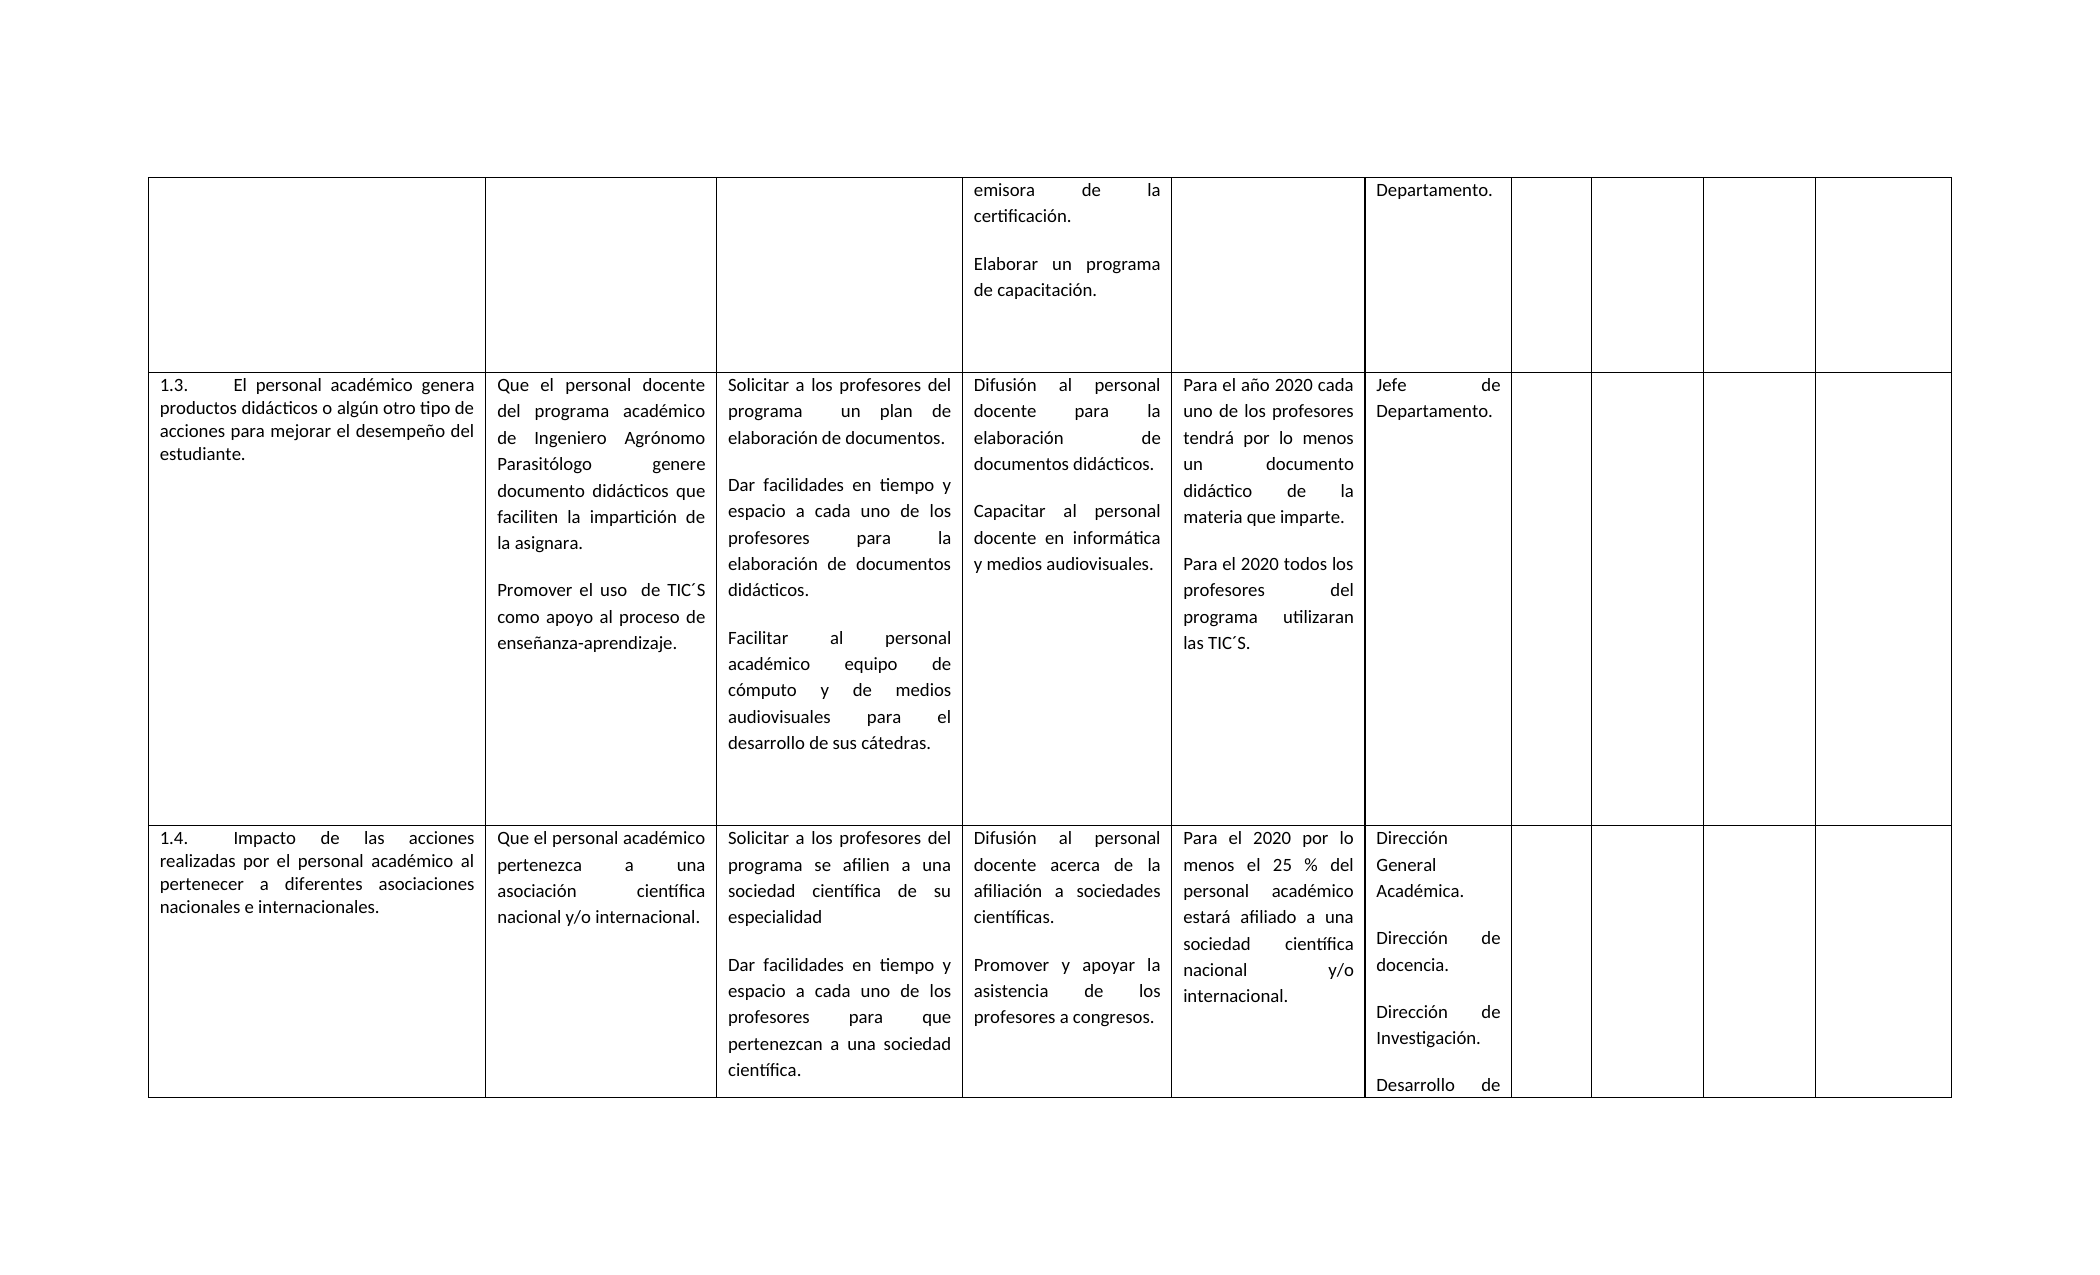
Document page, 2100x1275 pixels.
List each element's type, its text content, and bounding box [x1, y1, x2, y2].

table_cell Jefe de Departamento. [1366, 373, 1511, 825]
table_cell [1366, 178, 1511, 372]
table_cell Solicitar a los profesores del programa un plan de elaboración de documentos. Dar facilidades en tiempo y espacio a cada uno de los profesores para la elaboración de documentos didácticos. Facilitar al personal académico equipo de cómputo y de medios audiovisuales para el desarrollo de sus cátedras. [717, 373, 962, 825]
table_cell [1816, 373, 1951, 825]
table_cell [1704, 178, 1815, 372]
table_cell [1592, 826, 1703, 1097]
table_cell Que el personal docente del programa académico de Ingeniero Agrónomo Parasitólogo genere documento didácticos que faciliten la impartición de la asignara. Promover el uso de TIC´S como apoyo al proceso de enseñanza-aprendizaje. [486, 373, 716, 825]
table_cell Difusión al personal docente para la elaboración de documentos didácticos. Capacitar al personal docente en informática y medios audiovisuales. [963, 373, 1171, 825]
table_cell [1512, 178, 1591, 372]
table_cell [963, 178, 1171, 372]
table_cell [1704, 826, 1815, 1097]
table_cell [717, 826, 962, 1097]
table_cell [1592, 178, 1703, 372]
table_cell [963, 826, 1171, 1097]
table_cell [1172, 826, 1364, 1097]
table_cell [149, 178, 485, 372]
table_cell [1704, 373, 1815, 825]
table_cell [1366, 826, 1511, 1097]
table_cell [149, 826, 485, 1097]
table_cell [486, 178, 716, 372]
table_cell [1172, 178, 1364, 372]
table_cell [1512, 373, 1591, 825]
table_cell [717, 178, 962, 372]
table_cell Para el año 2020 cada uno de los profesores tendrá por lo menos un documento didáctico de la materia que imparte. Para el 2020 todos los profesores del programa utilizaran las TIC´S. [1172, 373, 1364, 825]
table_cell [1512, 826, 1591, 1097]
table_cell [1592, 373, 1703, 825]
table_cell El personal académico genera productos didácticos o algún otro tipo de acciones para mejorar el desempeño del estudiante. [149, 373, 485, 825]
table_cell [1816, 826, 1951, 1097]
table_cell [1816, 178, 1951, 372]
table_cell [486, 826, 716, 1097]
